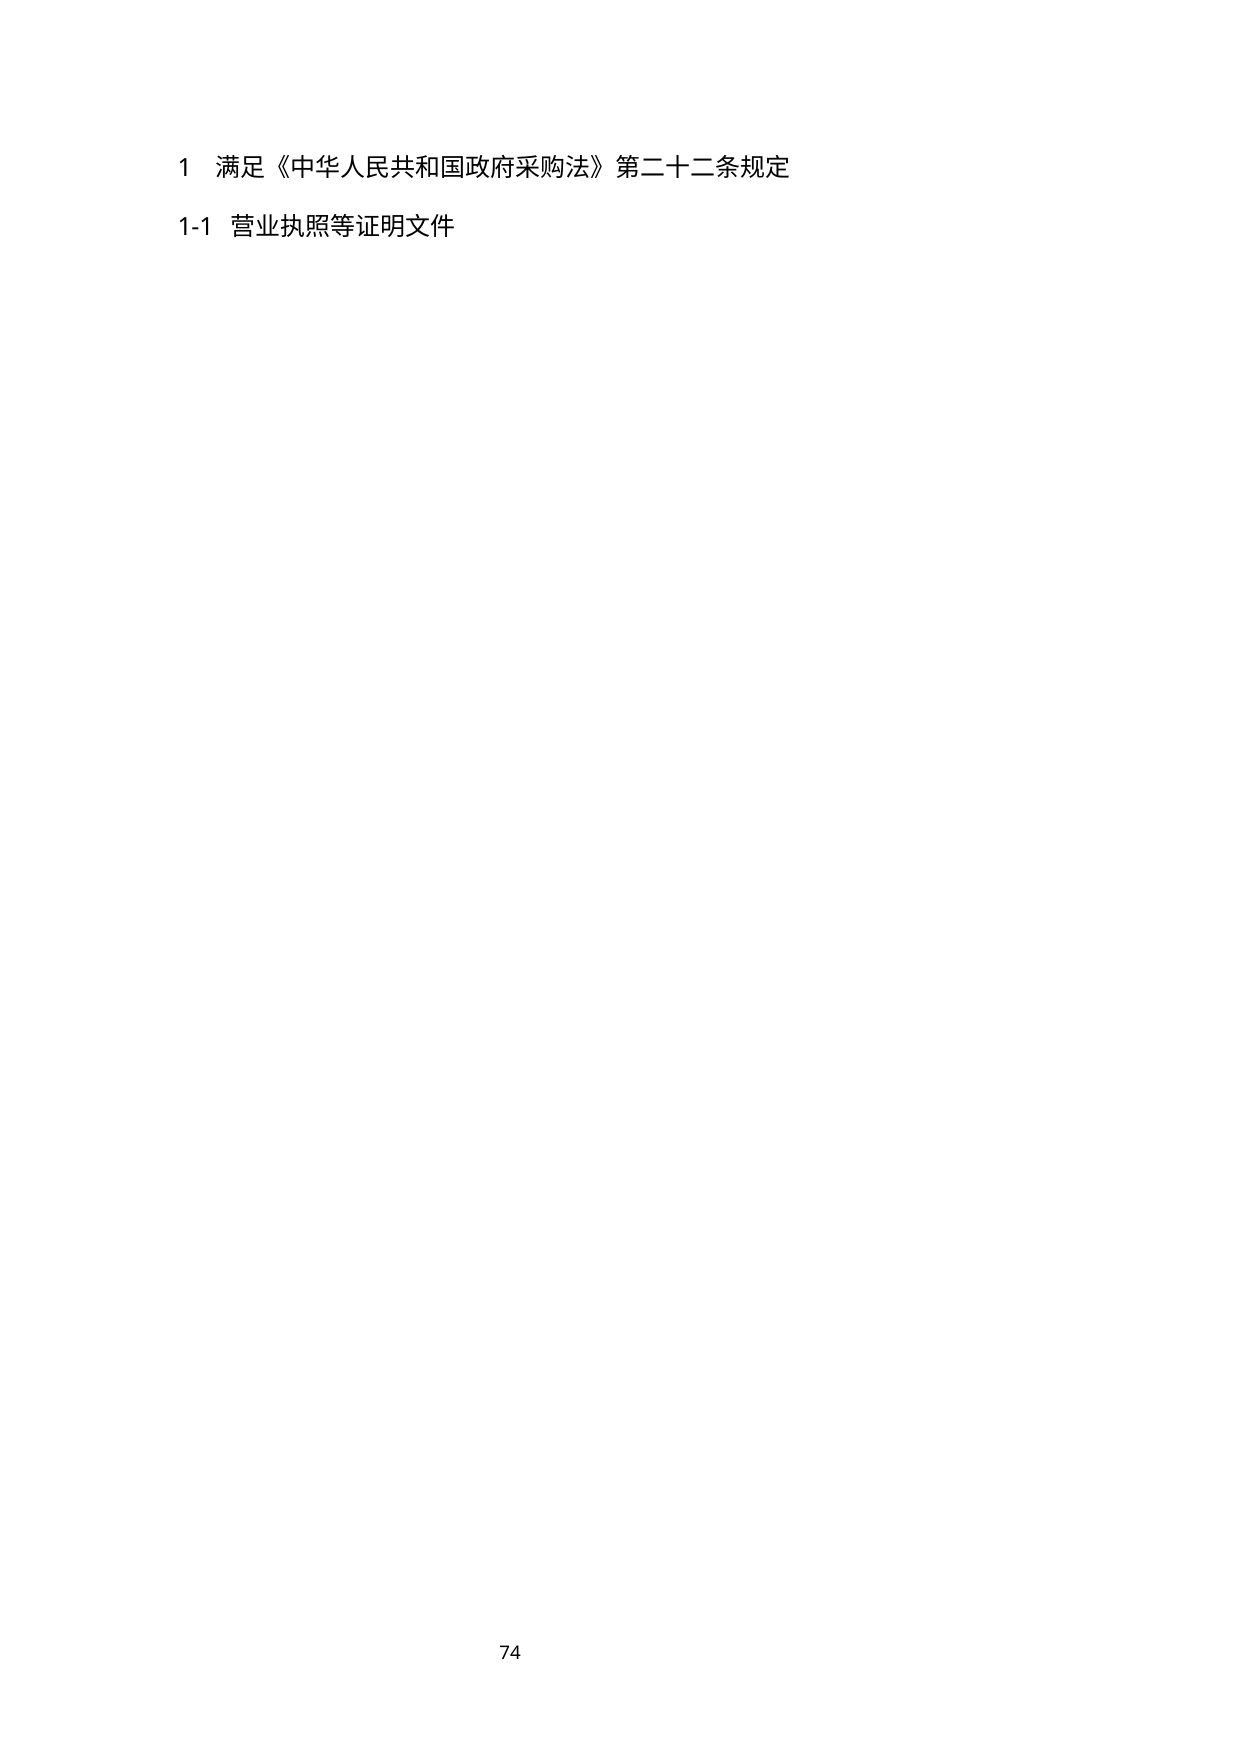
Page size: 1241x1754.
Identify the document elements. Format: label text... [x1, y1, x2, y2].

list 满足《中华人民共和国政府采购法》第二十二条规定 [177, 148, 1194, 184]
list 营业执照等证明文件 [177, 206, 1194, 242]
